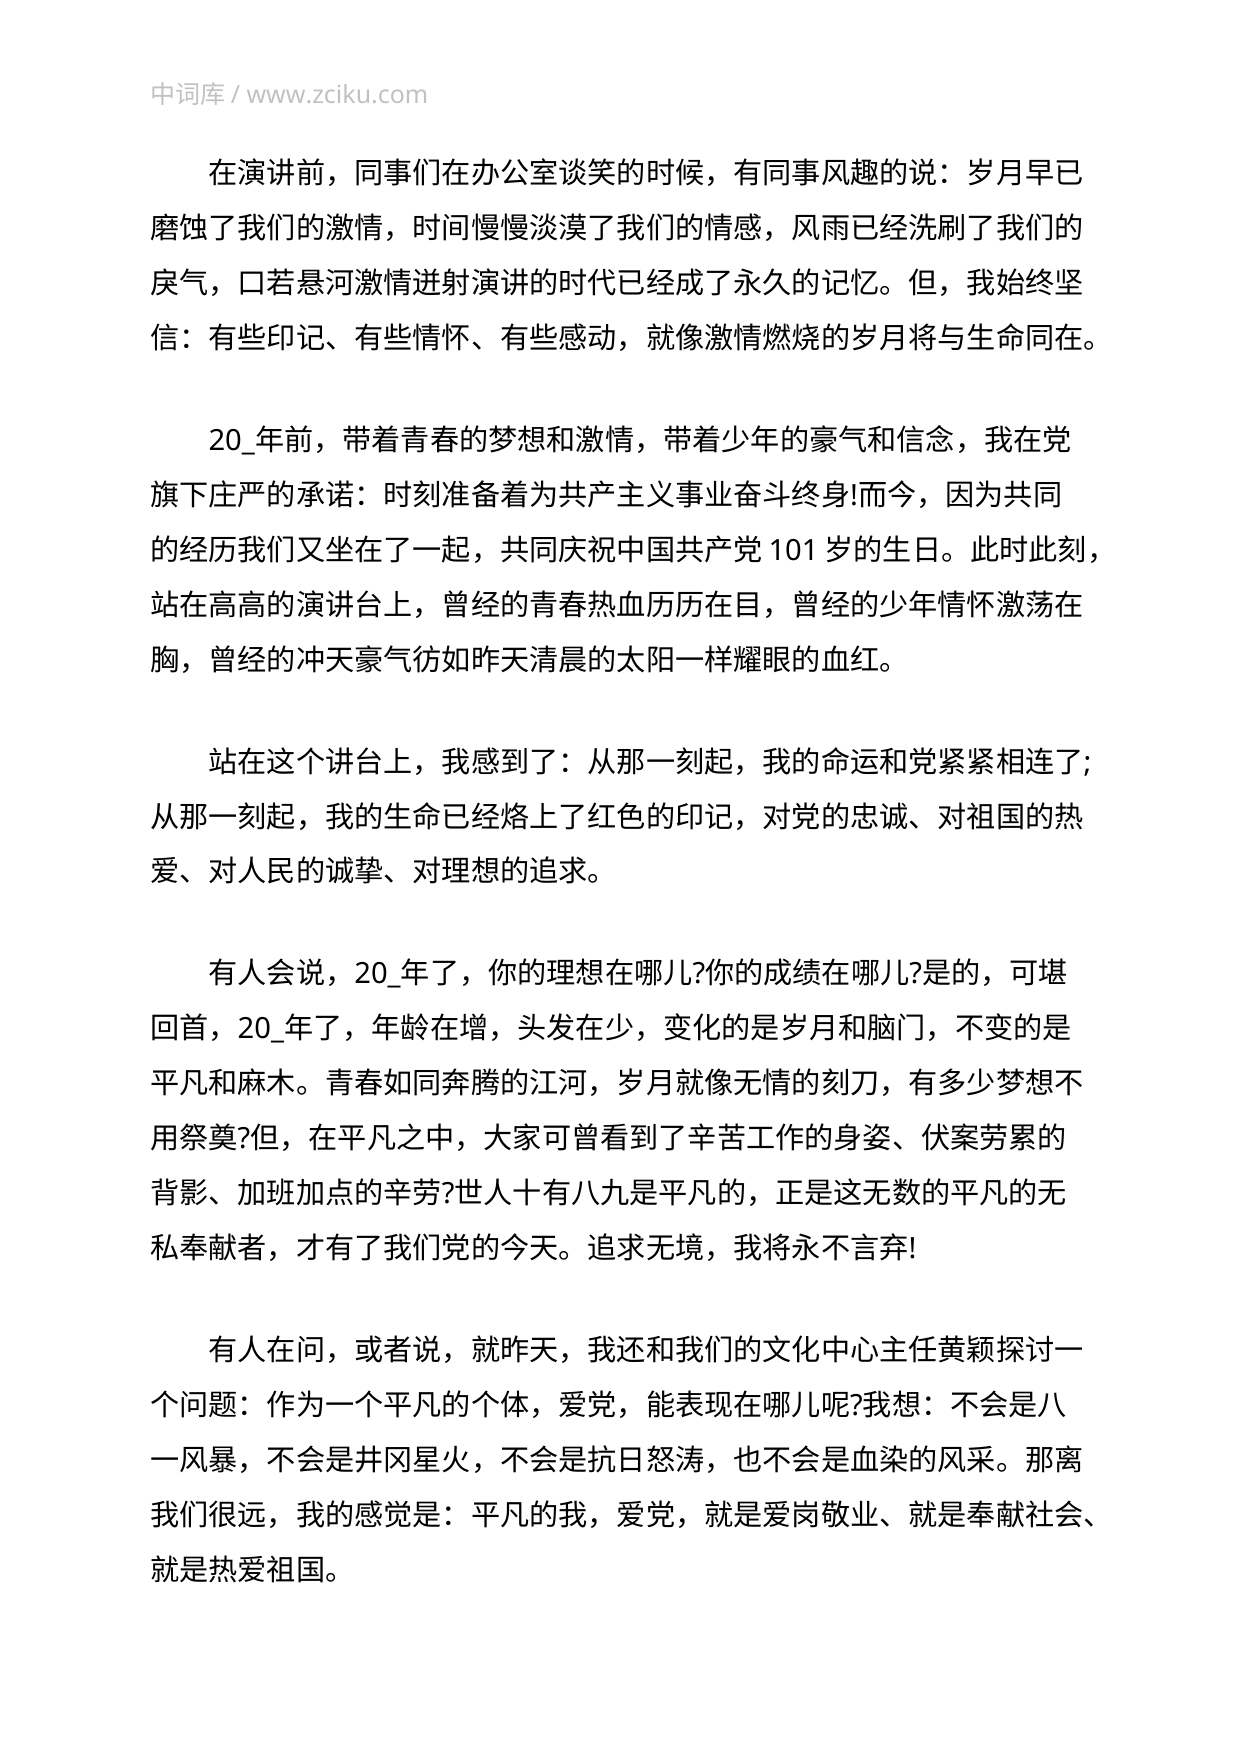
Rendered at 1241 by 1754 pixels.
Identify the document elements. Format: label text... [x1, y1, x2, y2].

text 20_年前，带着青春的梦想和激情，带着少年的豪气和信念，我在党旗下庄严的承诺：时刻准备着为共产主义事业奋斗终身!而今，因为共同的经历我们又坐在了一起，共同庆祝中国共产党101岁的生日。此时此刻，站在高高的演讲台上，曾经的青春热血历历在目，曾经的少年情怀激荡在胸，曾经的冲天豪气彷如昨天清晨的太阳一样耀眼的血红。 [150, 416, 1090, 679]
text 有人会说，20_年了，你的理想在哪儿?你的成绩在哪儿?是的，可堪回首，20_年了，年龄在增，头发在少，变化的是岁月和脑门，不变的是平凡和麻木。青春如同奔腾的江河，岁月就像无情的刻刀，有多少梦想不用祭奠?但，在平凡之中，大家可曾看到了辛苦工作的身姿、伏案劳累的背影、加班加点的辛劳?世人十有八九是平凡的，正是这无数的平凡的无私奉献者，才有了我们党的今天。追求无境，我将永不言弃! [150, 950, 1090, 1267]
text 有人在问，或者说，就昨天，我还和我们的文化中心主任黄颖探讨一个问题：作为一个平凡的个体，爱党，能表现在哪儿呢?我想：不会是八一风暴，不会是井冈星火，不会是抗日怒涛，也不会是血染的风采。那离我们很远，我的感觉是：平凡的我，爱党，就是爱岗敬业、就是奉献社会、就是热爱祖国。 [150, 1327, 1090, 1589]
text 站在这个讲台上，我感到了：从那一刻起，我的命运和党紧紧相连了;从那一刻起，我的生命已经烙上了红色的印记，对党的忠诚、对祖国的热爱、对人民的诚挚、对理想的追求。 [150, 738, 1090, 890]
text 在演讲前，同事们在办公室谈笑的时候，有同事风趣的说：岁月早已磨蚀了我们的激情，时间慢慢淡漠了我们的情感，风雨已经洗刷了我们的戾气，口若悬河激情迸射演讲的时代已经成了永久的记忆。但，我始终坚信：有些印记、有些情怀、有些感动，就像激情燃烧的岁月将与生命同在。 [150, 150, 1090, 357]
